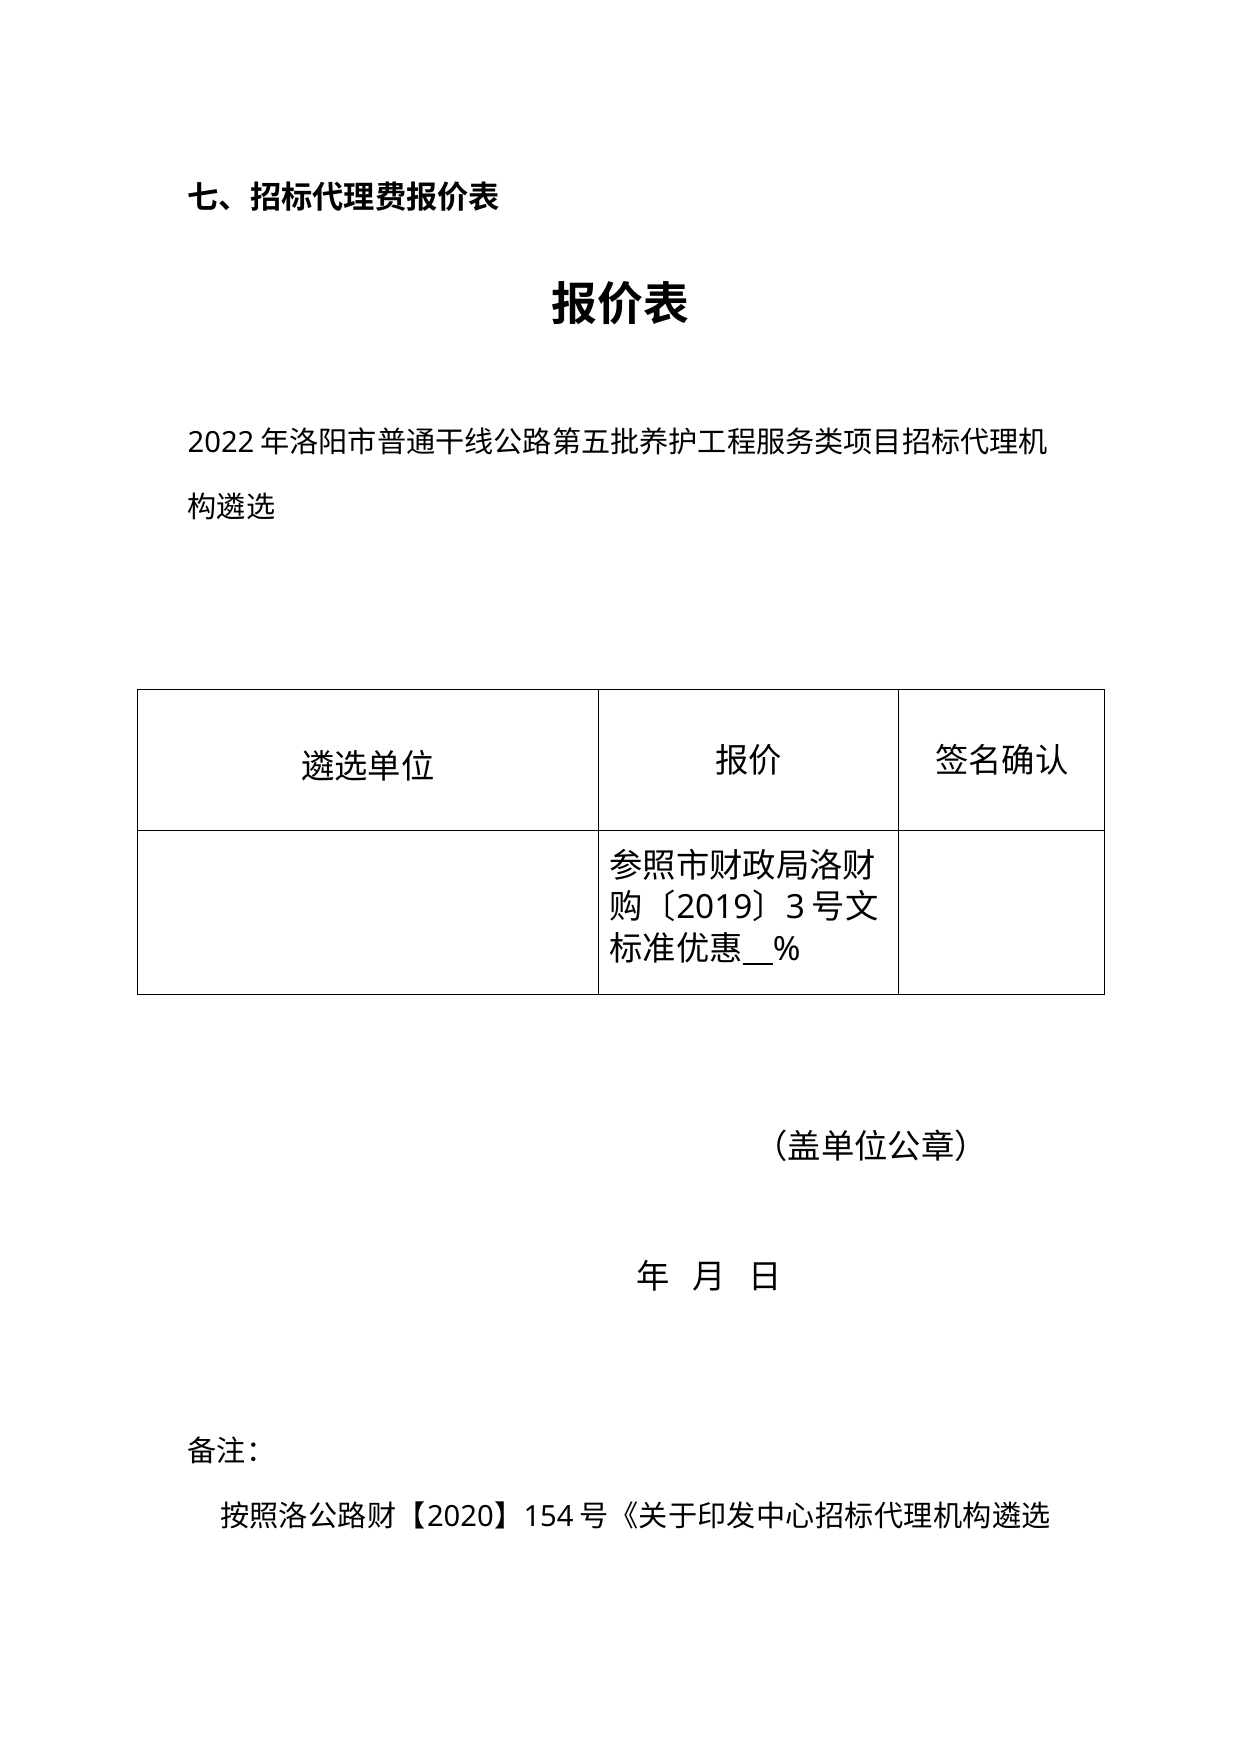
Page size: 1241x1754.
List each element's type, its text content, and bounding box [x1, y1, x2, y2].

table_header 签名确认 [899, 690, 1104, 830]
table_cell [899, 831, 1104, 994]
table_cell [138, 831, 598, 994]
text 2022年洛阳市普通干线公路第五批养护工程服务类项目招标代理机构遴选 [187, 407, 1053, 537]
text 年 月 日 [187, 1241, 953, 1306]
table_cell 参照市财政局洛财购〔2019〕3号文标准优惠 % [599, 831, 898, 994]
text 七、招标代理费报价表 [187, 162, 1053, 227]
text 报价表 [187, 252, 1053, 349]
table_header 报价 [599, 690, 898, 830]
text （盖单位公章） [187, 1111, 1037, 1176]
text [187, 1482, 1053, 1547]
table_header 遴选单位 [138, 690, 598, 830]
text 备注： [187, 1417, 919, 1482]
